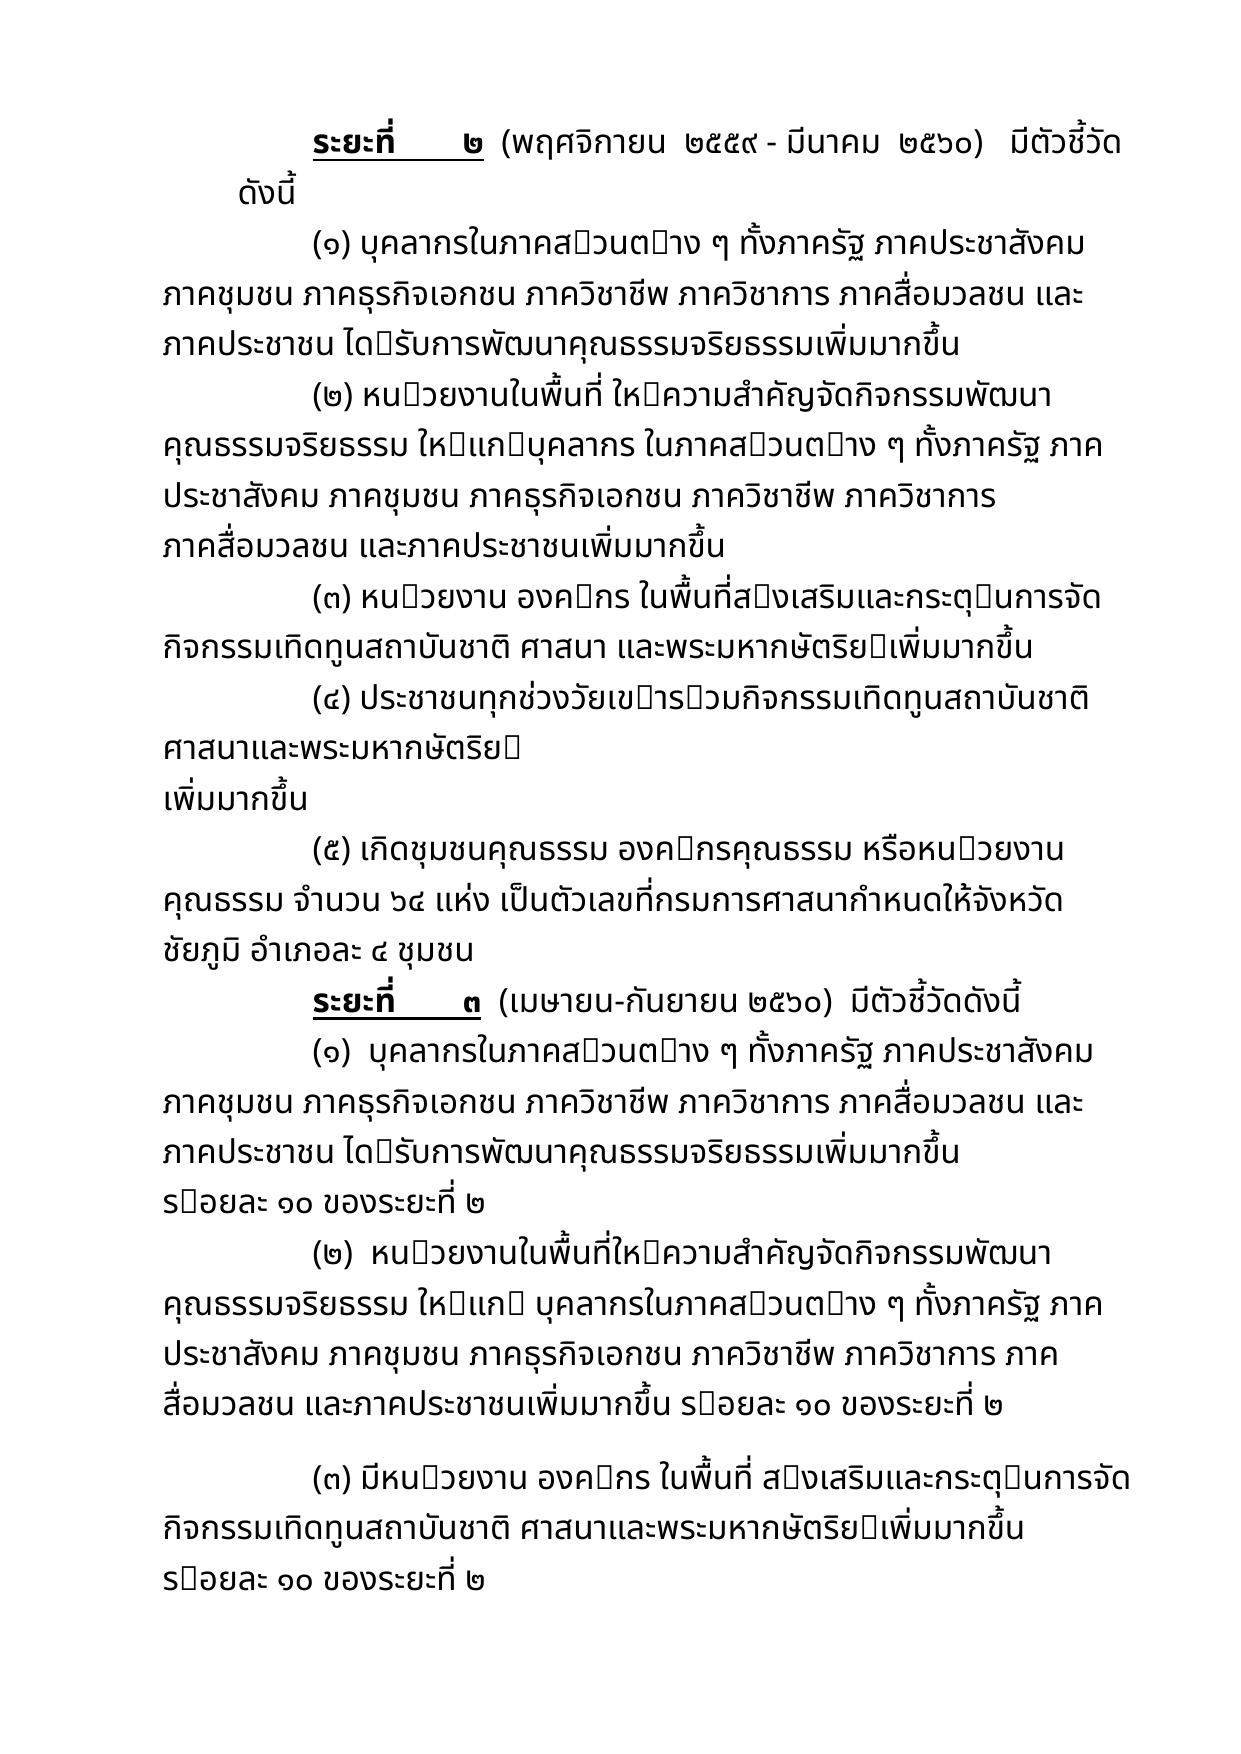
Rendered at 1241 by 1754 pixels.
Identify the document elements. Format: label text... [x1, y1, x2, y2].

text (๕) เกิดชุมชนคุณธรรม องคกรคุณธรรม หรือหนวยงานคุณธรรม จำนวน ๖๔ แห่ง เป็นตัวเลขที่กรมการศาสนากำหนดให้จังหวัดชัยภูมิ อำเภอละ ๔ ชุมชน [162, 825, 1137, 976]
text เพิ่มมากขึ้น [162, 774, 1137, 825]
text (๔) ประชาชนทุกช่วงวัยเขารวมกิจกรรมเทิดทูนสถาบันชาติ ศาสนาและพระมหากษัตริย [162, 673, 1137, 774]
text (๒) หนวยงานในพื้นที่ ใหความสำคัญจัดกิจกรรมพัฒนาคุณธรรมจริยธรรม ใหแกบุคลากร ในภาคสวนตาง ๆ ทั้งภาครัฐ ภาคประชาสังคม ภาคชุมชน ภาคธุรกิจเอกชน ภาควิชาชีพ ภาควิชาการ [162, 371, 1137, 522]
text ระยะที่ ๒ (พฤศจิกายน ๒๕๕๙ - มีนาคม ๒๕๖๐) มีตัวชี้วัดดังนี้ [237, 118, 1137, 219]
text (๓) หนวยงาน องคกร ในพื้นที่สงเสริมและกระตุนการจัดกิจกรรมเทิดทูนสถาบันชาติ ศาสนา และพระมหากษัตริยเพิ่มมากขึ้น [162, 572, 1137, 673]
text ระยะที่ ๓ (เมษายน-กันยายน ๒๕๖๐) มีตัวชี้วัดดังนี้ [162, 976, 1137, 1027]
text (๑) บุคลากรในภาคสวนตาง ๆ ทั้งภาครัฐ ภาคประชาสังคม ภาคชุมชน ภาคธุรกิจเอกชน ภาควิชาชีพ ภาควิชาการ ภาคสื่อมวลชน และภาคประชาชน ไดรับการพัฒนาคุณธรรมจริยธรรมเพิ่มมากขึ้น [162, 219, 1137, 371]
text (๒) หนวยงานในพื้นที่ใหความสำคัญจัดกิจกรรมพัฒนาคุณธรรมจริยธรรม ใหแก บุคลากรในภาคสวนตาง ๆ ทั้งภาครัฐ ภาคประชาสังคม ภาคชุมชน ภาคธุรกิจเอกชน ภาควิชาชีพ ภาควิชาการ ภาคสื่อมวลชน และภาคประชาชนเพิ่มมากขึ้น รอยละ ๑๐ ของระยะที่ ๒ [162, 1229, 1137, 1431]
text (๓) มีหนวยงาน องคกร ในพื้นที่ สงเสริมและกระตุนการจัดกิจกรรมเทิดทูนสถาบันชาติ ศาสนาและพระมหากษัตริยเพิ่มมากขึ้น รอยละ ๑๐ ของระยะที่ ๒ [162, 1453, 1137, 1605]
text ภาคสื่อมวลชน และภาคประชาชนเพิ่มมากขึ้น [162, 522, 1137, 572]
text รอยละ ๑๐ ของระยะที่ ๒ [162, 1178, 1137, 1229]
text (๑) บุคลากรในภาคสวนตาง ๆ ทั้งภาครัฐ ภาคประชาสังคม ภาคชุมชน ภาคธุรกิจเอกชน ภาควิชาชีพ ภาควิชาการ ภาคสื่อมวลชน และภาคประชาชน ไดรับการพัฒนาคุณธรรมจริยธรรมเพิ่มมากขึ้น [162, 1027, 1137, 1178]
